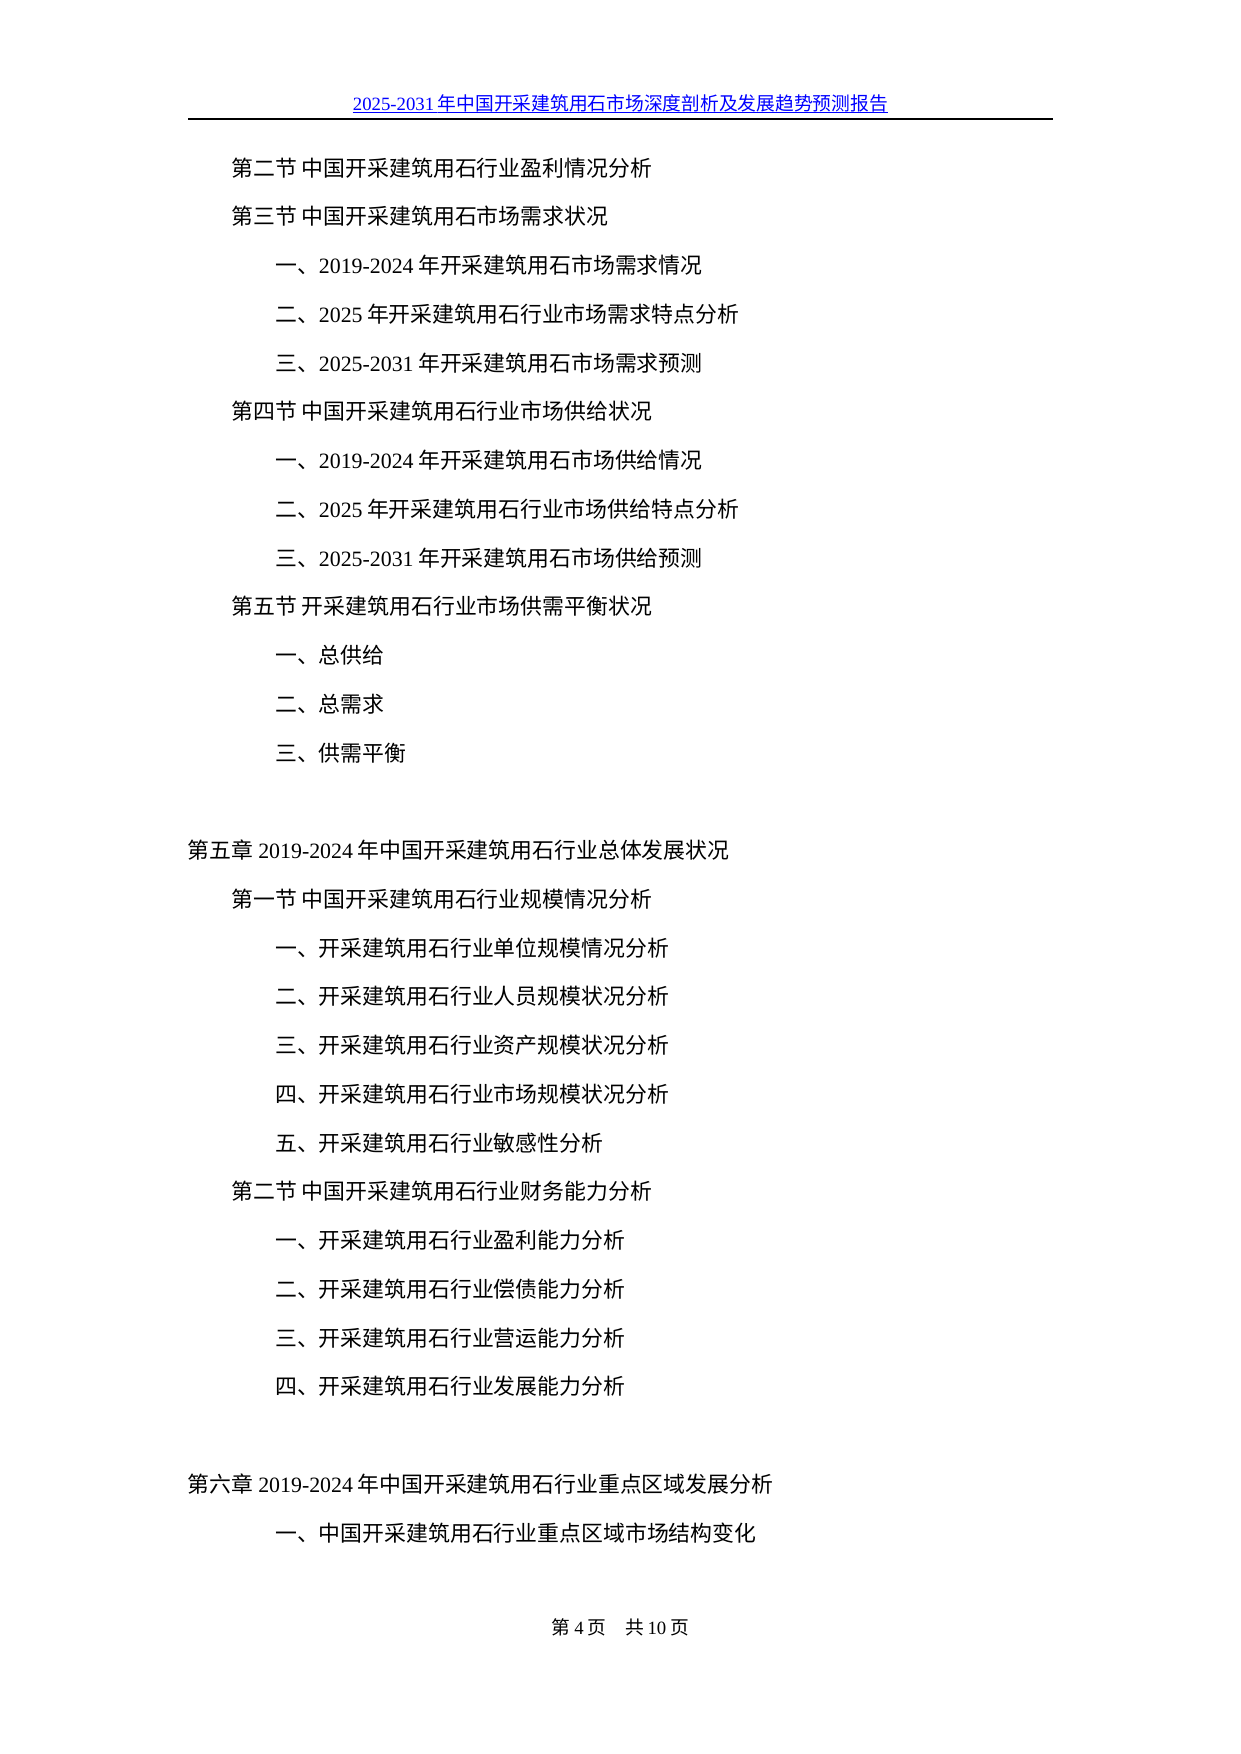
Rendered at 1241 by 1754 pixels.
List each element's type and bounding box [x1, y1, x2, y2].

text [187, 150, 1053, 1548]
